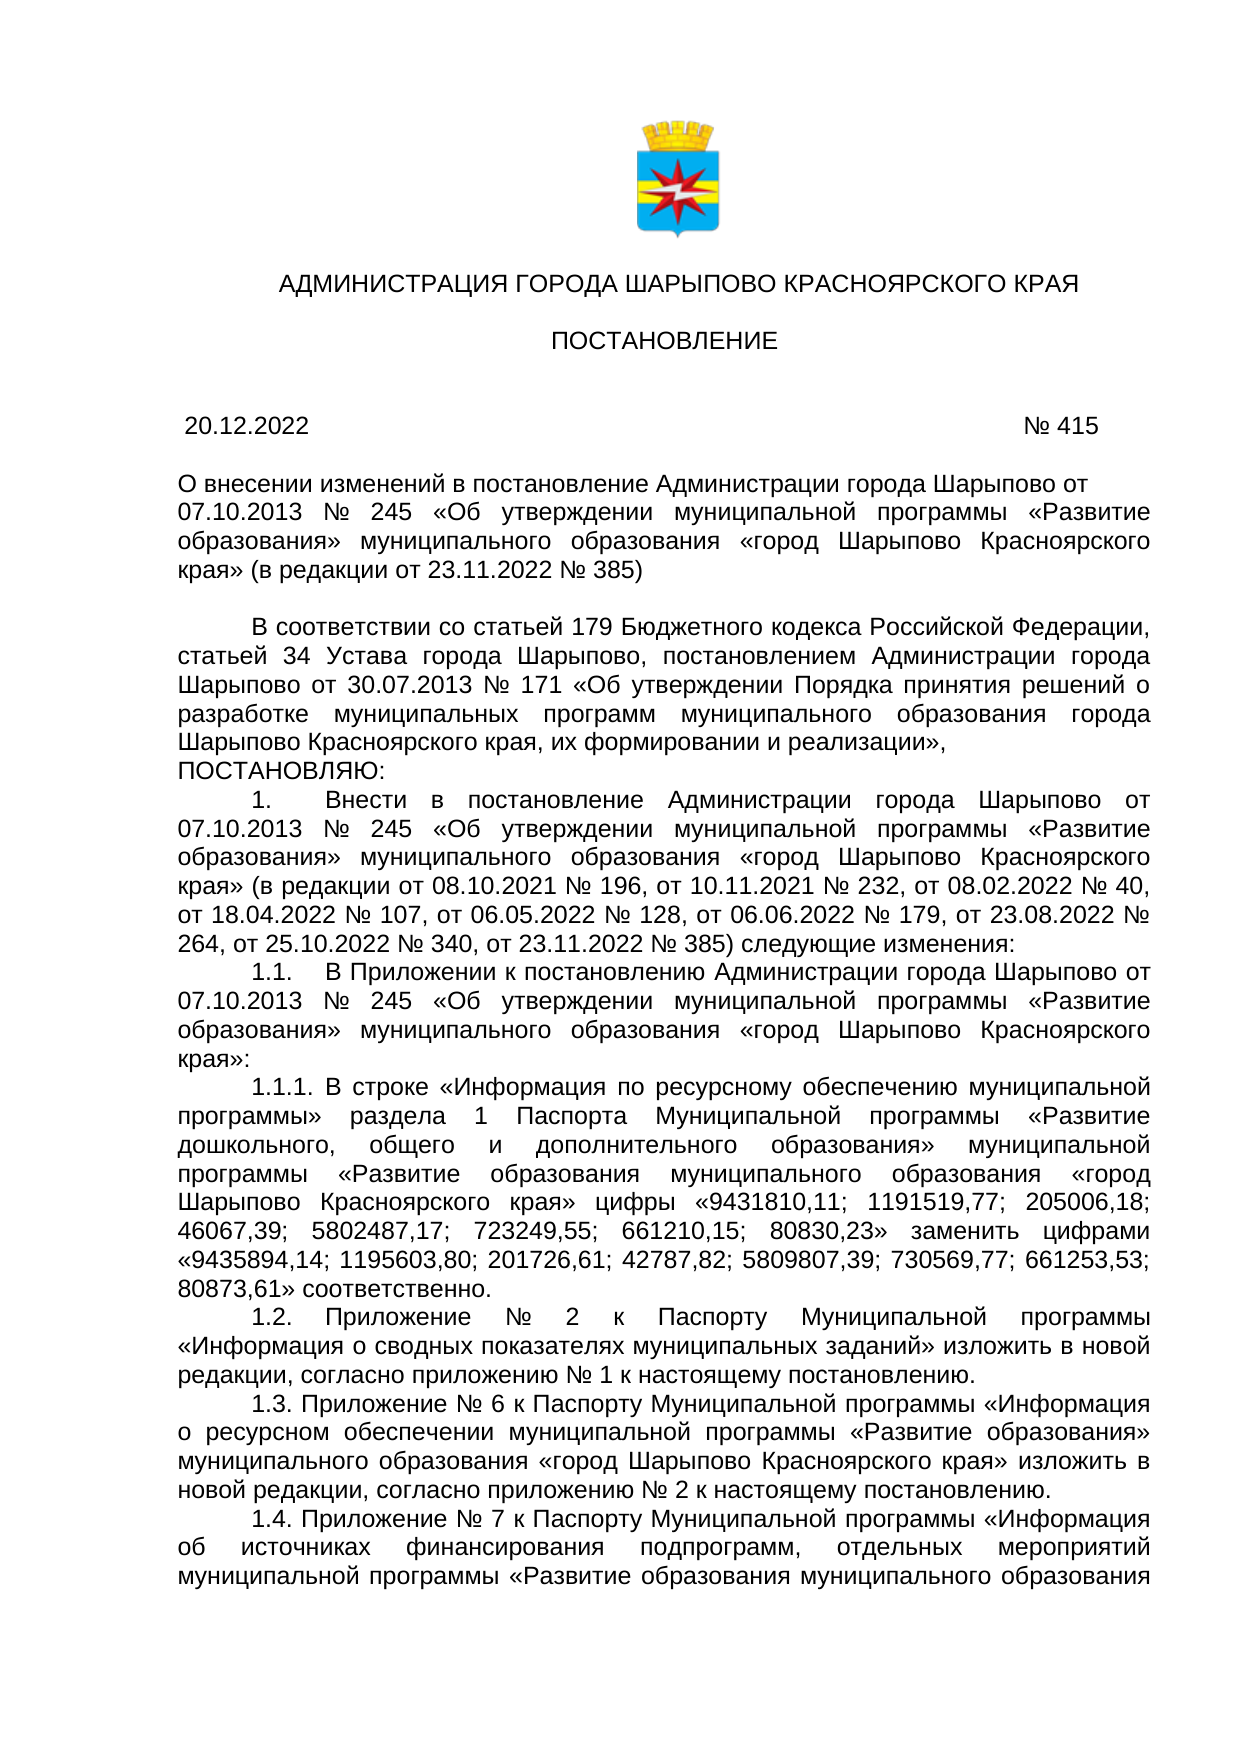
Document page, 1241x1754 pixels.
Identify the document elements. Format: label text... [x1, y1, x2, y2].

table_header АДМИНИСТРАЦИЯ ГОРОДА ШАРЫПОВО КРАСНОЯРСКОГО КРАЯ [177, 118, 1181, 326]
text 20.12.2022 № 415 [177, 411, 1152, 440]
list В Приложении к постановлению Администрации города Шарыпово от 07.10.2013 № 245 «Об утверждении муниципальной программы «Развитие образования» муниципального образования «город Шарыпово Красноярского края»: [177, 957, 1152, 1072]
text В соответствии со статьей 179 Бюджетного кодекса Российской Федерации, статьей 34 Устава города Шарыпово, постановлением Администрации города Шарыпово от 30.07.2013 № 171 «Об утверждении Порядка принятия решений о разработке муниципальных программ муниципального образования города Шарыпово Красноярского края, их формировании и реализации», [177, 612, 1152, 756]
text ПОСТАНОВЛЕНИЕ [177, 326, 1152, 355]
list Приложение № 2 к Паспорту Муниципальной программы «Информация о сводных показателях муниципальных заданий» изложить в новой редакции, согласно приложению № 1 к настоящему постановлению. [177, 1302, 1152, 1388]
text ПОСТАНОВЛЯЮ: [177, 756, 1152, 785]
text О внесении изменений в постановление Администрации города Шарыпово от [177, 468, 1152, 497]
text 1.3. Приложение № 6 к Паспорту Муниципальной программы «Информация о ресурсном обеспечении муниципальной программы «Развитие образования» муниципального образования «город Шарыпово Красноярского края» изложить в новой редакции, согласно приложению № 2 к настоящему постановлению. [177, 1388, 1152, 1503]
list В строке «Информация по ресурсному обеспечению муниципальной программы» раздела 1 Паспорта Муниципальной программы «Развитие дошкольного, общего и дополнительного образования» муниципальной программы «Развитие образования муниципального образования «город Шарыпово Красноярского края» цифры «9431810,11; 1191519,77; 205006,18; 46067,39; 5802487,17; 723249,55; 661210,15; 80830,23» заменить цифрами «9435894,14; 1195603,80; 201726,61; 42787,82; 5809807,39; 730569,77; 661253,53; 80873,61» соответственно. [177, 1072, 1152, 1302]
list Внести в постановление Администрации города Шарыпово от 07.10.2013 № 245 «Об утверждении муниципальной программы «Развитие образования» муниципального образования «город Шарыпово Красноярского края» (в редакции от 08.10.2021 № 196, от 10.11.2021 № 232, от 08.02.2022 № 40, от 18.04.2022 № 107, от 06.05.2022 № 128, от 06.06.2022 № 179, от 23.08.2022 № 264, от 25.10.2022 № 340, от 23.11.2022 № 385) следующие изменения: [177, 785, 1152, 957]
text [177, 1503, 1152, 1590]
picture [637, 118, 722, 240]
text 07.10.2013 № 245 «Об утверждении муниципальной программы «Развитие образования» муниципального образования «город Шарыпово Красноярского края» (в редакции от 23.11.2022 № 385) [177, 497, 1152, 583]
